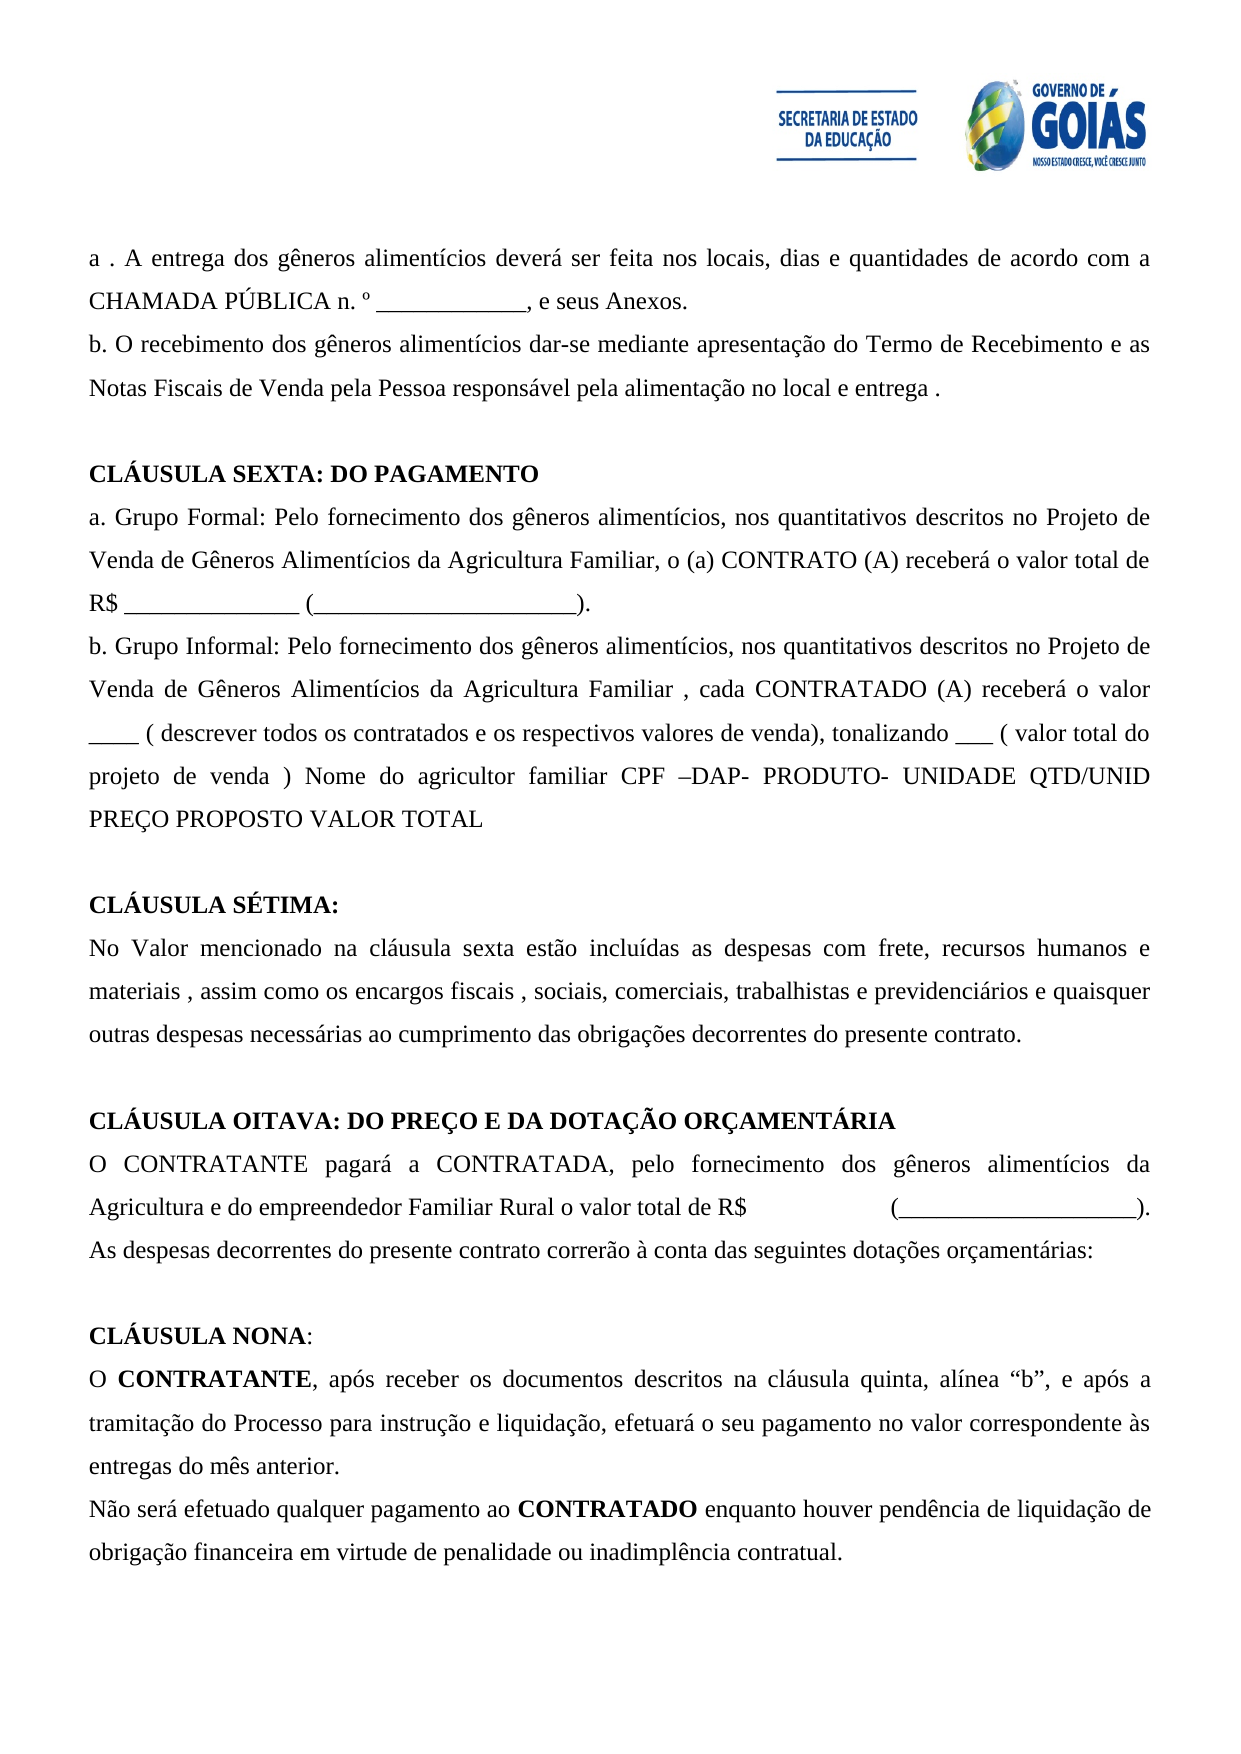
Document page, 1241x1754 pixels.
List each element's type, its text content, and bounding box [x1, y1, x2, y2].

text O CONTRATANTE, após receber os documentos descritos na cláusula quinta, alínea “b”, e após a tramitação do Processo para instrução e liquidação, efetuará o seu pagamento no valor correspondente às entregas do mês anterior. [89, 1364, 1152, 1479]
text O CONTRATANTE pagará a CONTRATADA, pelo fornecimento dos gêneros alimentícios da Agricultura e do empreendedor Familiar Rural o valor total de R$ (___________________). [89, 1149, 1152, 1221]
text a . A entrega dos gêneros alimentícios deverá ser feita nos locais, dias e quantidades de acordo com a CHAMADA PÚBLICA n. º ____________, e seus Anexos. [89, 243, 1152, 315]
text CLÁUSULA OITAVA: DO PREÇO E DA DOTAÇÃO ORÇAMENTÁRIA [89, 1106, 1152, 1134]
picture [772, 73, 1152, 177]
text Não será efetuado qualquer pagamento ao CONTRATADO enquanto houver pendência de liquidação de obrigação financeira em virtude de penalidade ou inadimplência contratual. [89, 1494, 1152, 1566]
text CLÁUSULA SÉTIMA: [89, 890, 1152, 919]
text b. O recebimento dos gêneros alimentícios dar-se mediante apresentação do Termo de Recebimento e as Notas Fiscais de Venda pela Pessoa responsável pela alimentação no local e entrega . [89, 329, 1152, 401]
text No Valor mencionado na cláusula sexta estão incluídas as despesas com frete, recursos humanos e materiais , assim como os encargos fiscais , sociais, comerciais, trabalhistas e previdenciários e quaisquer outras despesas necessárias ao cumprimento das obrigações decorrentes do presente contrato. [89, 933, 1152, 1048]
text As despesas decorrentes do presente contrato correrão à conta das seguintes dotações orçamentárias: [89, 1235, 1152, 1264]
text a. Grupo Formal: Pelo fornecimento dos gêneros alimentícios, nos quantitativos descritos no Projeto de Venda de Gêneros Alimentícios da Agricultura Familiar, o (a) CONTRATO (A) receberá o valor total de R$ ______________ (_____________________). [89, 502, 1152, 617]
text CLÁUSULA SEXTA: DO PAGAMENTO [89, 459, 1152, 488]
text CLÁUSULA NONA: [89, 1321, 1152, 1350]
text b. Grupo Informal: Pelo fornecimento dos gêneros alimentícios, nos quantitativos descritos no Projeto de Venda de Gêneros Alimentícios da Agricultura Familiar , cada CONTRATADO (A) receberá o valor ____ ( descrever todos os contratados e os respectivos valores de venda), tonalizando ___ ( valor total do projeto de venda ) Nome do agricultor familiar CPF –DAP- PRODUTO- UNIDADE QTD/UNID PREÇO PROPOSTO VALOR TOTAL [89, 631, 1152, 833]
